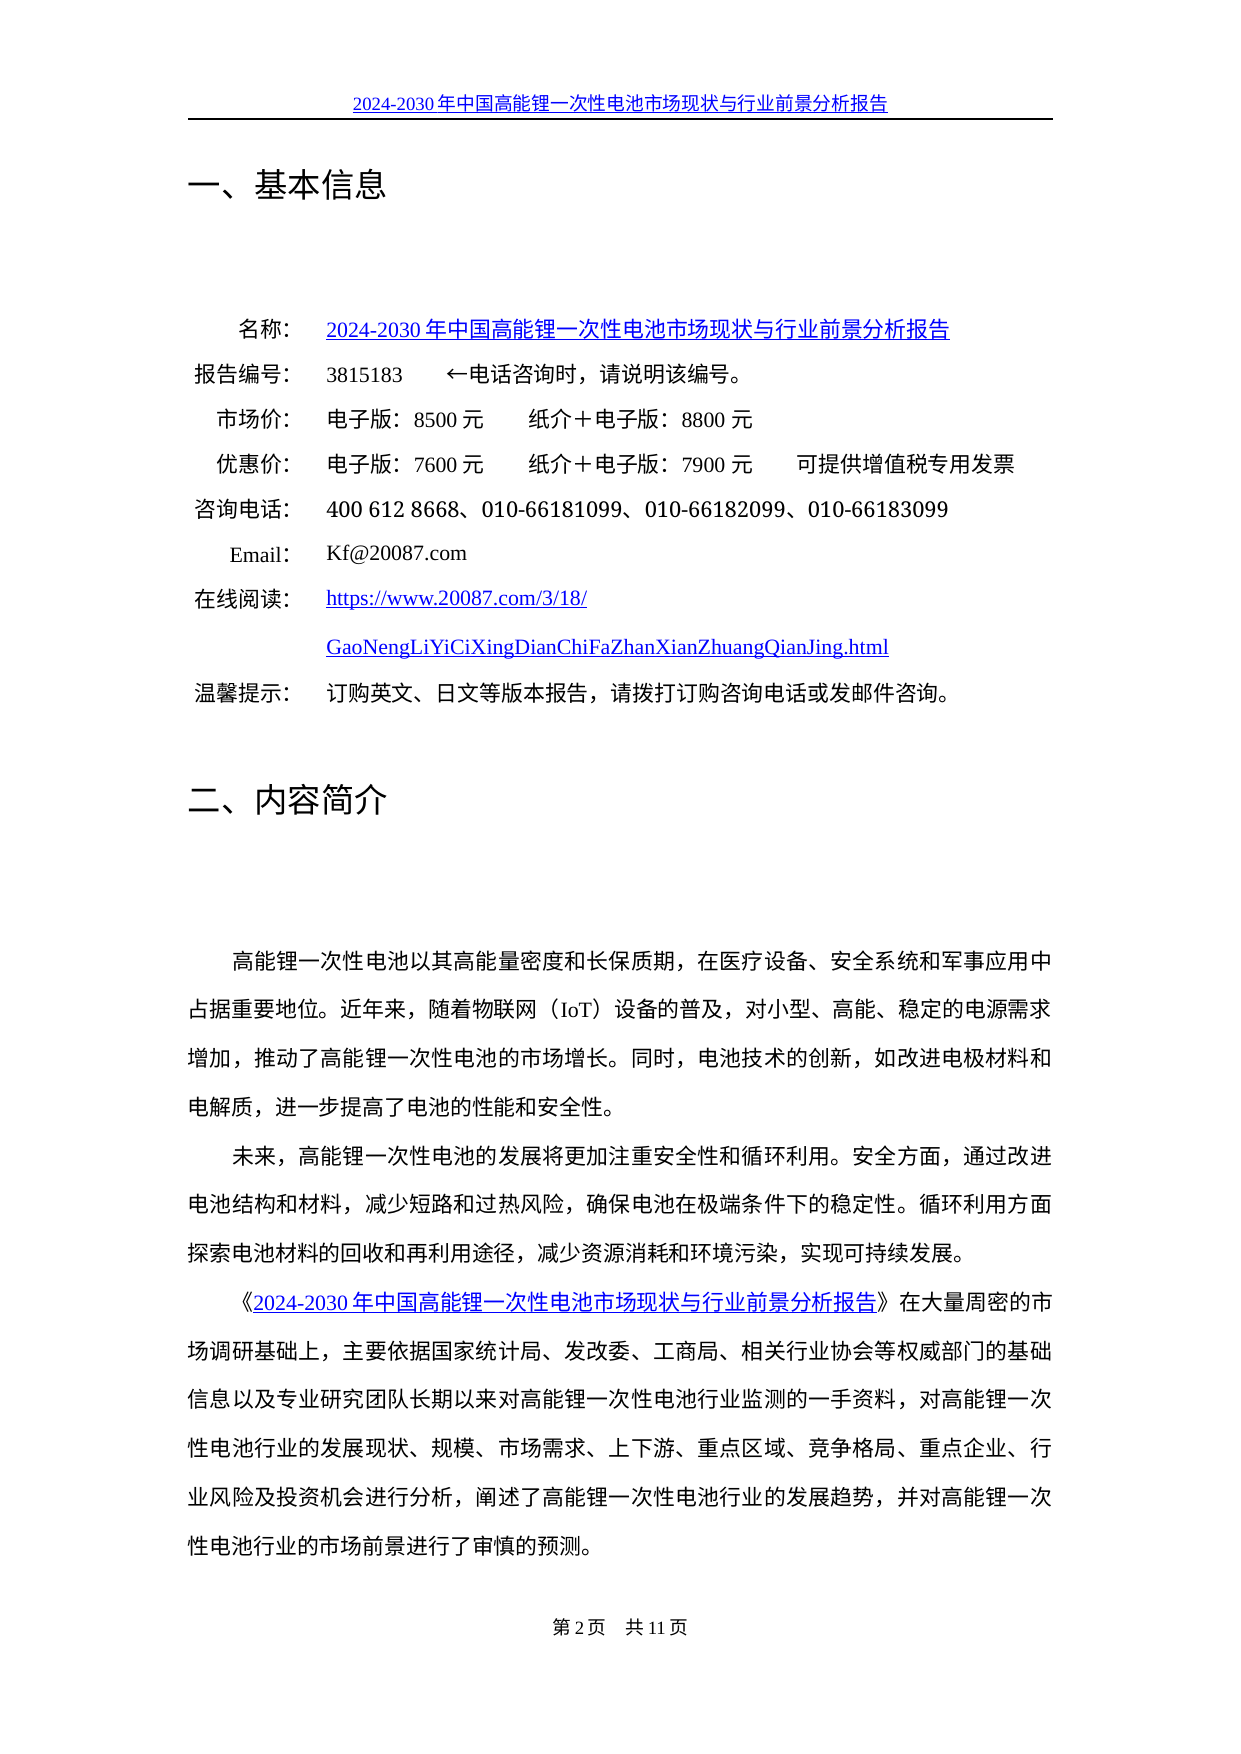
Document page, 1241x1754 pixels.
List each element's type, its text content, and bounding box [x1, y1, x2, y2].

table_cell 报告编号： [167, 357, 315, 402]
table_cell 400 612 8668、010-66181099、010-66182099、010-66183099 [315, 492, 1073, 537]
table_cell Email： [167, 537, 315, 582]
table_cell 优惠价： [167, 447, 315, 492]
table_cell [315, 582, 1073, 675]
table_cell 咨询电话： [167, 492, 315, 537]
table_cell 订购英文、日文等版本报告，请拨打订购咨询电话或发邮件咨询。 [315, 675, 1073, 720]
table_cell 在线阅读： [167, 582, 315, 675]
title 一、基本信息 [187, 150, 1053, 215]
table_header 2024-2030年中国高能锂一次性电池市场现状与行业前景分析报告 [315, 312, 1073, 357]
table_cell 3815183 ←电话咨询时，请说明该编号。 [315, 357, 1073, 402]
table_header 名称： [167, 312, 315, 357]
table_cell 电子版：8500 元 纸介＋电子版：8800 元 [315, 402, 1073, 447]
table_cell 市场价： [167, 402, 315, 447]
table_cell Kf@20087.com [315, 537, 1073, 582]
table_cell 电子版：7600 元 纸介＋电子版：7900 元 可提供增值税专用发票 [315, 447, 1073, 492]
title 二、内容简介 [187, 766, 1053, 831]
table_cell 温馨提示： [167, 675, 315, 720]
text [187, 943, 1053, 1561]
